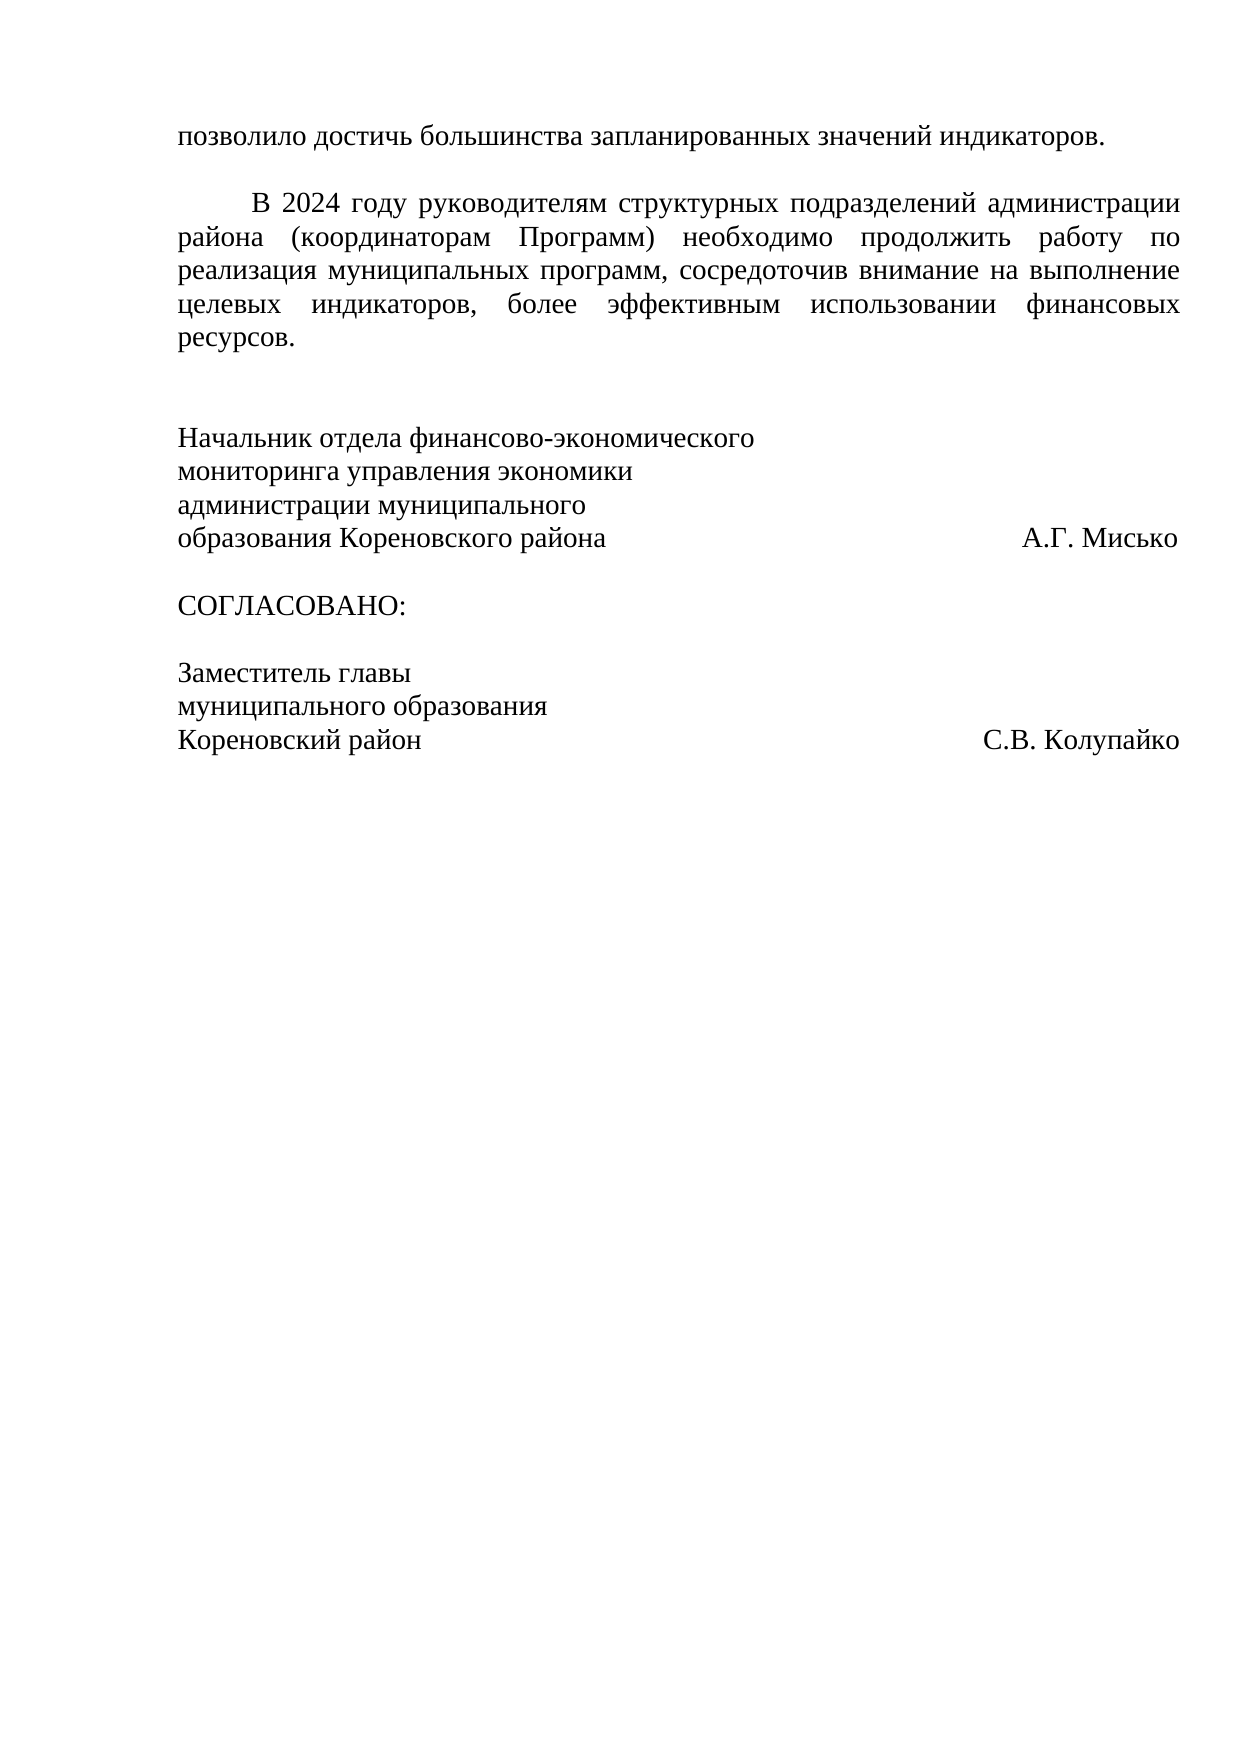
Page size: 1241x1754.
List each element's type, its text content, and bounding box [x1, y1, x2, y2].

text СОГЛАСОВАНО: [177, 588, 1181, 621]
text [177, 118, 1181, 152]
text администрации муниципального [177, 487, 1181, 521]
text муниципального образования [177, 688, 1181, 722]
text мониторинга управления экономики [177, 453, 1181, 487]
text Кореновский район С.В. Колупайко [177, 722, 1181, 755]
text В 2024 году руководителям структурных подразделений администрации района (координаторам Программ) необходимо продолжить работу по реализация муниципальных программ, сосредоточив внимание на выполнение целевых индикаторов, более эффективным использовании финансовых ресурсов. [177, 185, 1181, 353]
text Заместитель главы [177, 655, 1181, 688]
text образования Кореновского района А.Г. Мисько [177, 521, 1181, 554]
text Начальник отдела финансово-экономического [177, 420, 1181, 453]
